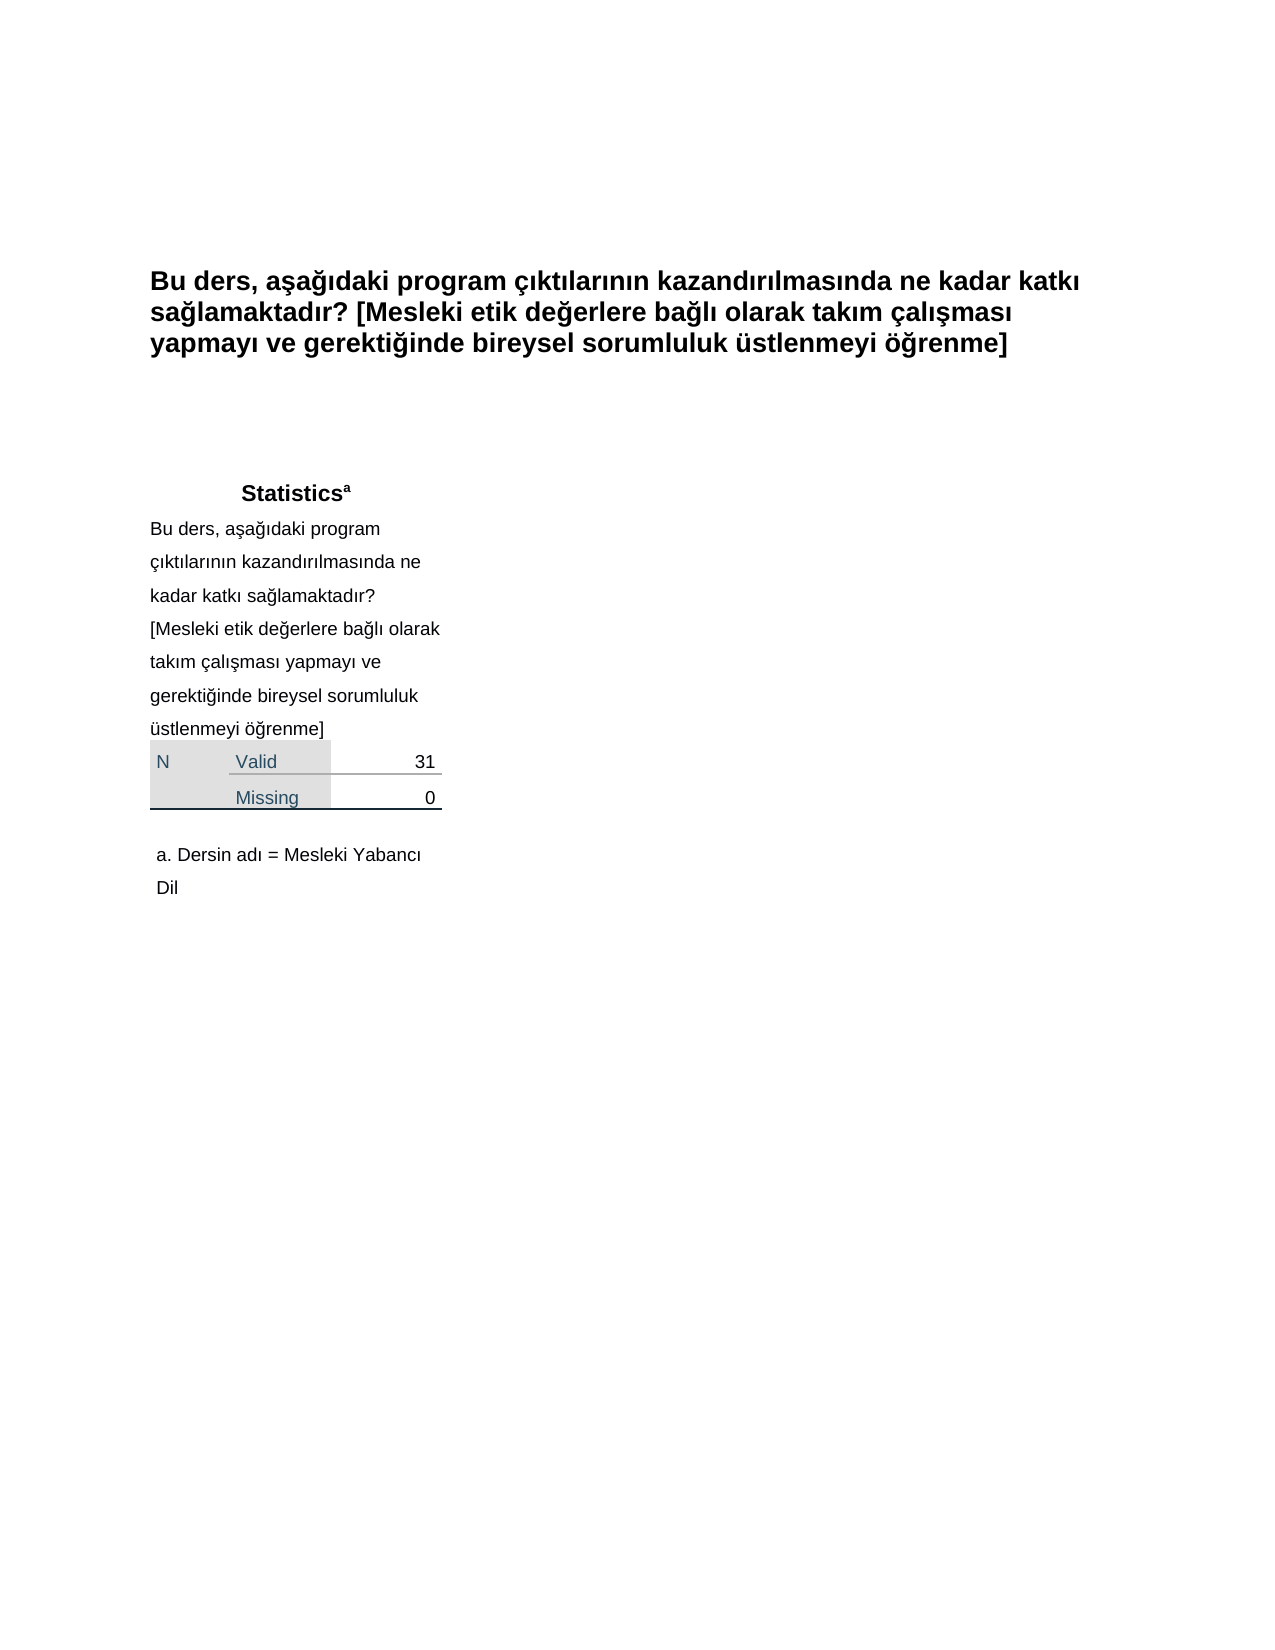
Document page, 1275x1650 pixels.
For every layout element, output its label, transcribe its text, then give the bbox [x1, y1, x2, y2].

table_cell N [150, 740, 229, 808]
table_cell 31 [331, 740, 442, 773]
table_header Statisticsa [150, 473, 442, 506]
table_cell Bu ders, aşağıdaki program çıktılarının kazandırılmasında ne kadar katkı sağlamaktadır? [Mesleki etik değerlere bağlı olarak takım çalışması yapmayı ve gerektiğinde bireysel sorumluluk üstlenmeyi öğrenme] [150, 506, 442, 739]
table_cell Valid [229, 740, 331, 773]
text Bu ders, aşağıdaki program çıktılarının kazandırılmasında ne kadar katkı sağlamaktadır? [Mesleki etik değerlere bağlı olarak takım çalışması yapmayı ve gerektiğinde bireysel sorumluluk üstlenmeyi öğrenme] [150, 264, 1125, 358]
table_header a. Dersin adı = Mesleki Yabancı Dil [150, 832, 442, 899]
table_cell 0 [331, 775, 442, 808]
table_cell Missing [229, 775, 331, 808]
